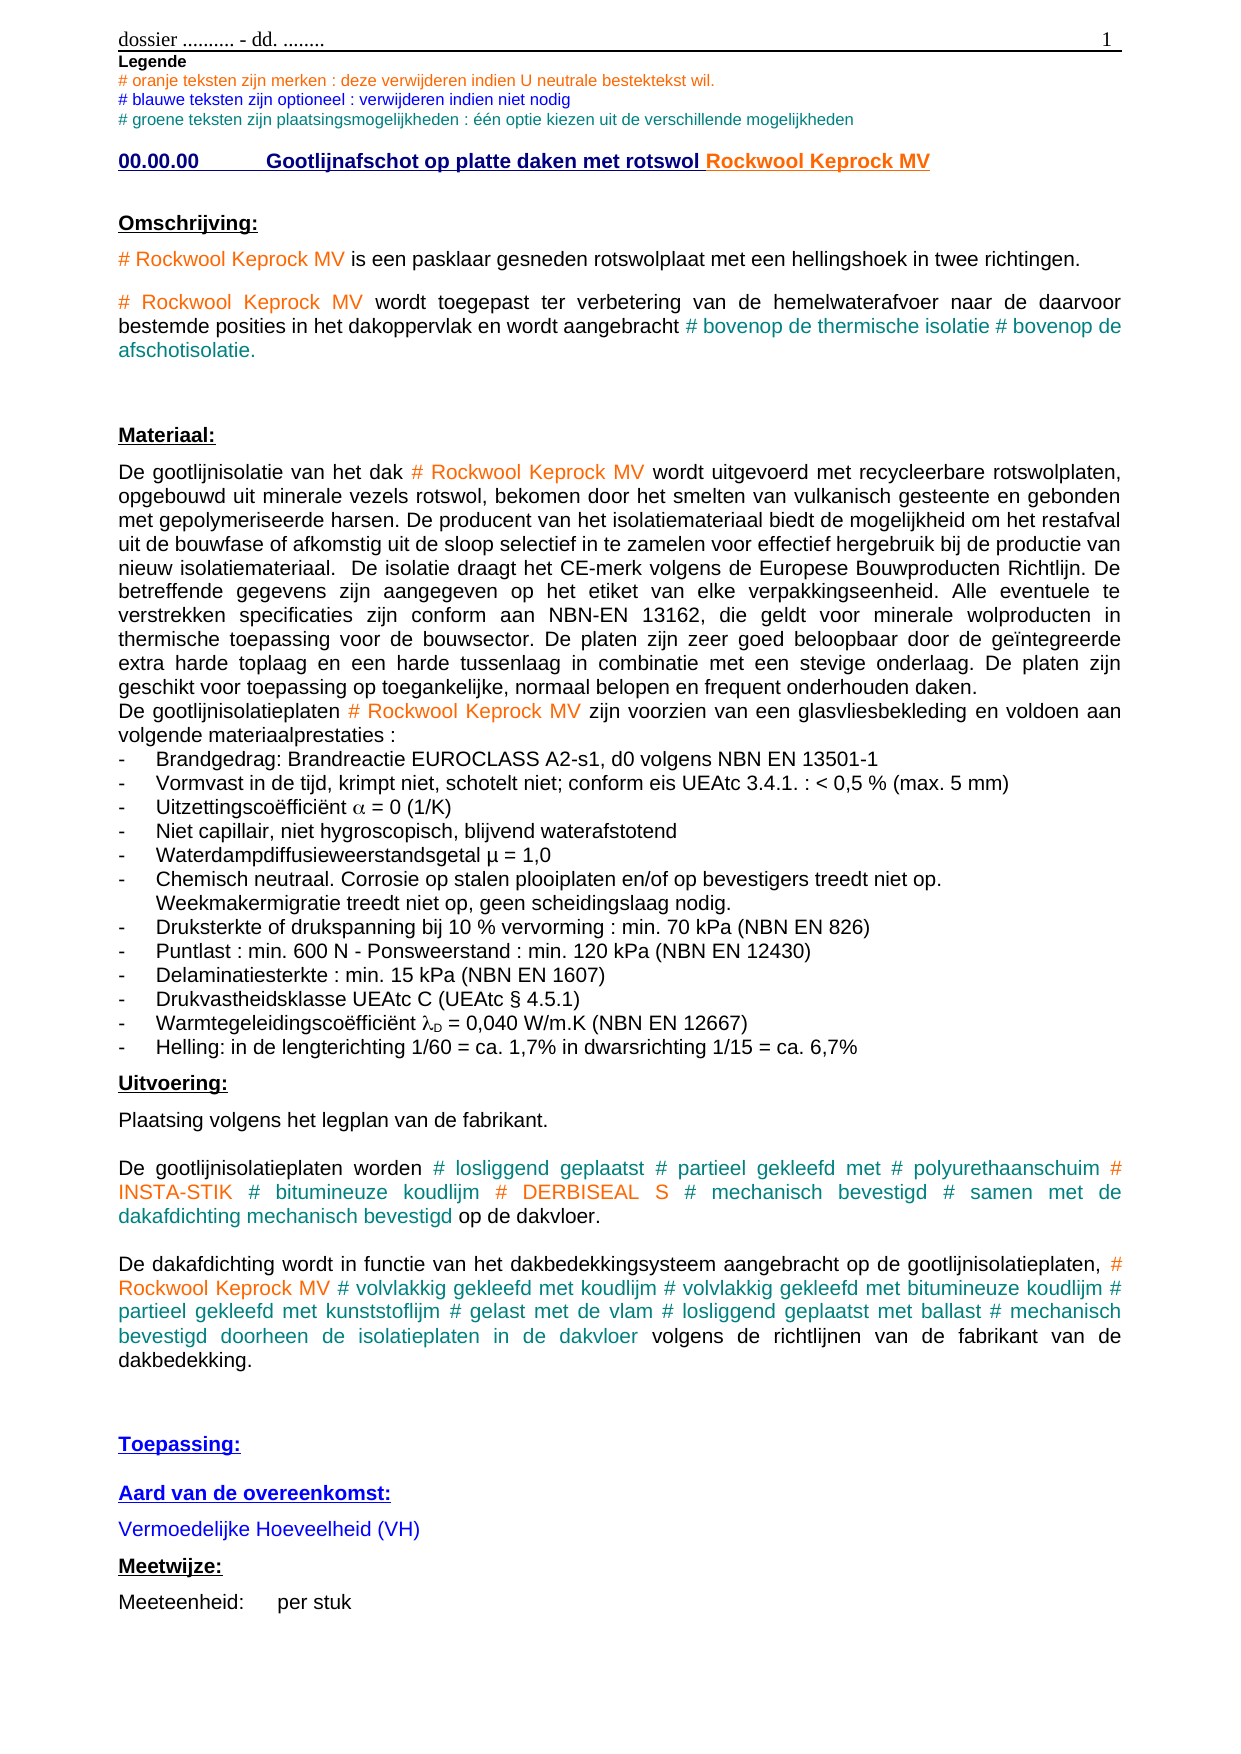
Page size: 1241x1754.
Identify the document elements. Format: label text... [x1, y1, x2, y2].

subtitle 00.00.00 Gootlijnafschot op platte daken met rotswol Rockwool Keprock MV [118, 149, 1122, 173]
subtitle Aard van de overeenkomst: [118, 1481, 1122, 1505]
list Vormvast in de tijd, krimpt niet, schotelt niet; conform eis UEAtc 3.4.1. : < 0,5 % (max. 5 mm) [118, 771, 1122, 795]
text # Rockwool Keprock MV wordt toegepast ter verbetering van de hemelwaterafvoer naar de daarvoor bestemde posities in het dakoppervlak en wordt aangebracht # bovenop de thermische isolatie # bovenop de afschotisolatie. [118, 290, 1122, 362]
text # Rockwool Keprock MV is een pasklaar gesneden rotswolplaat met een hellingshoek in twee richtingen. [118, 247, 1122, 271]
list Helling: in de lengterichting 1/60 = ca. 1,7% in dwarsrichting 1/15 = ca. 6,7% [118, 1035, 1122, 1059]
list Druksterkte of drukspanning bij 10 % vervorming : min. 70 kPa (NBN EN 826) [118, 915, 1122, 939]
subtitle Toepassing: [118, 1432, 1122, 1456]
list Waterdampdiffusieweerstandsgetal µ = 1,0 [118, 843, 1122, 867]
text Meeteenheid: per stuk [118, 1590, 1122, 1614]
text Vermoedelijke Hoeveelheid (VH) [118, 1517, 1122, 1541]
subtitle Materiaal: [118, 423, 1122, 447]
text De gootlijnisolatieplaten worden # losliggend geplaatst # partieel gekleefd met # polyurethaanschuim # INSTA-STIK # bitumineuze koudlijm # DERBISEAL S # mechanisch bevestigd # samen met de dakafdichting mechanisch bevestigd op de dakvloer. [118, 1156, 1122, 1227]
list Chemisch neutraal. Corrosie op stalen plooiplaten en/of op bevestigers treedt niet op. Weekmakermigratie treedt niet op, geen scheidingslaag nodig. [118, 867, 1122, 915]
text De gootlijnisolatie van het dak # Rockwool Keprock MV wordt uitgevoerd met recycleerbare rotswolplaten, opgebouwd uit minerale vezels rotswol, bekomen door het smelten van vulkanisch gesteente en gebonden met gepolymeriseerde harsen. De producent van het isolatiemateriaal biedt de mogelijkheid om het restafval uit de bouwfase of afkomstig uit de sloop selectief in te zamelen voor effectief hergebruik bij de productie van nieuw isolatiemateriaal. De isolatie draagt het CE-merk volgens de Europese Bouwproducten Richtlijn. De betreffende gegevens zijn aangegeven op het etiket van elke verpakkingseenheid. Alle eventuele te verstrekken specificaties zijn conform aan NBN-EN 13162, die geldt voor minerale wolproducten in thermische toepassing voor de bouwsector. De platen zijn zeer goed beloopbaar door de geïntegreerde extra harde toplaag en een harde tussenlaag in combinatie met een stevige onderlaag. De platen zijn geschikt voor toepassing op toegankelijke, normaal belopen en frequent onderhouden daken. [118, 459, 1122, 699]
list Brandgedrag: Brandreactie EUROCLASS A2-s1, d0 volgens NBN EN 13501-1 [118, 747, 1122, 771]
subtitle Meetwijze: [118, 1554, 1122, 1578]
list Uitzettingscoëfficiënt = 0 (1/K) [118, 795, 1122, 819]
text De gootlijnisolatieplaten # Rockwool Keprock MV zijn voorzien van een glasvliesbekleding en voldoen aan volgende materiaalprestaties : [118, 699, 1122, 747]
list Delaminatiesterkte : min. 15 kPa (NBN EN 1607) [118, 963, 1122, 987]
text De dakafdichting wordt in functie van het dakbedekkingsysteem aangebracht op de gootlijnisolatieplaten, # Rockwool Keprock MV # volvlakkig gekleefd met koudlijm # volvlakkig gekleefd met bitumineuze koudlijm # partieel gekleefd met kunststoflijm # gelast met de vlam # losliggend geplaatst met ballast # mechanisch bevestigd doorheen de isolatieplaten in de dakvloer volgens de richtlijnen van de fabrikant van de dakbedekking. [118, 1251, 1122, 1371]
subtitle Omschrijving: [118, 211, 1122, 235]
list Puntlast : min. 600 N - Ponsweerstand : min. 120 kPa (NBN EN 12430) [118, 939, 1122, 963]
list Warmtegeleidingscoëfficiënt D = 0,040 W/m.K (NBN EN 12667) [118, 1011, 1122, 1035]
subtitle Uitvoering: [118, 1071, 1122, 1095]
list Niet capillair, niet hygroscopisch, blijvend waterafstotend [118, 819, 1122, 843]
text Plaatsing volgens het legplan van de fabrikant. [118, 1108, 1122, 1132]
list Drukvastheidsklasse UEAtc C (UEAtc § 4.5.1) [118, 987, 1122, 1011]
